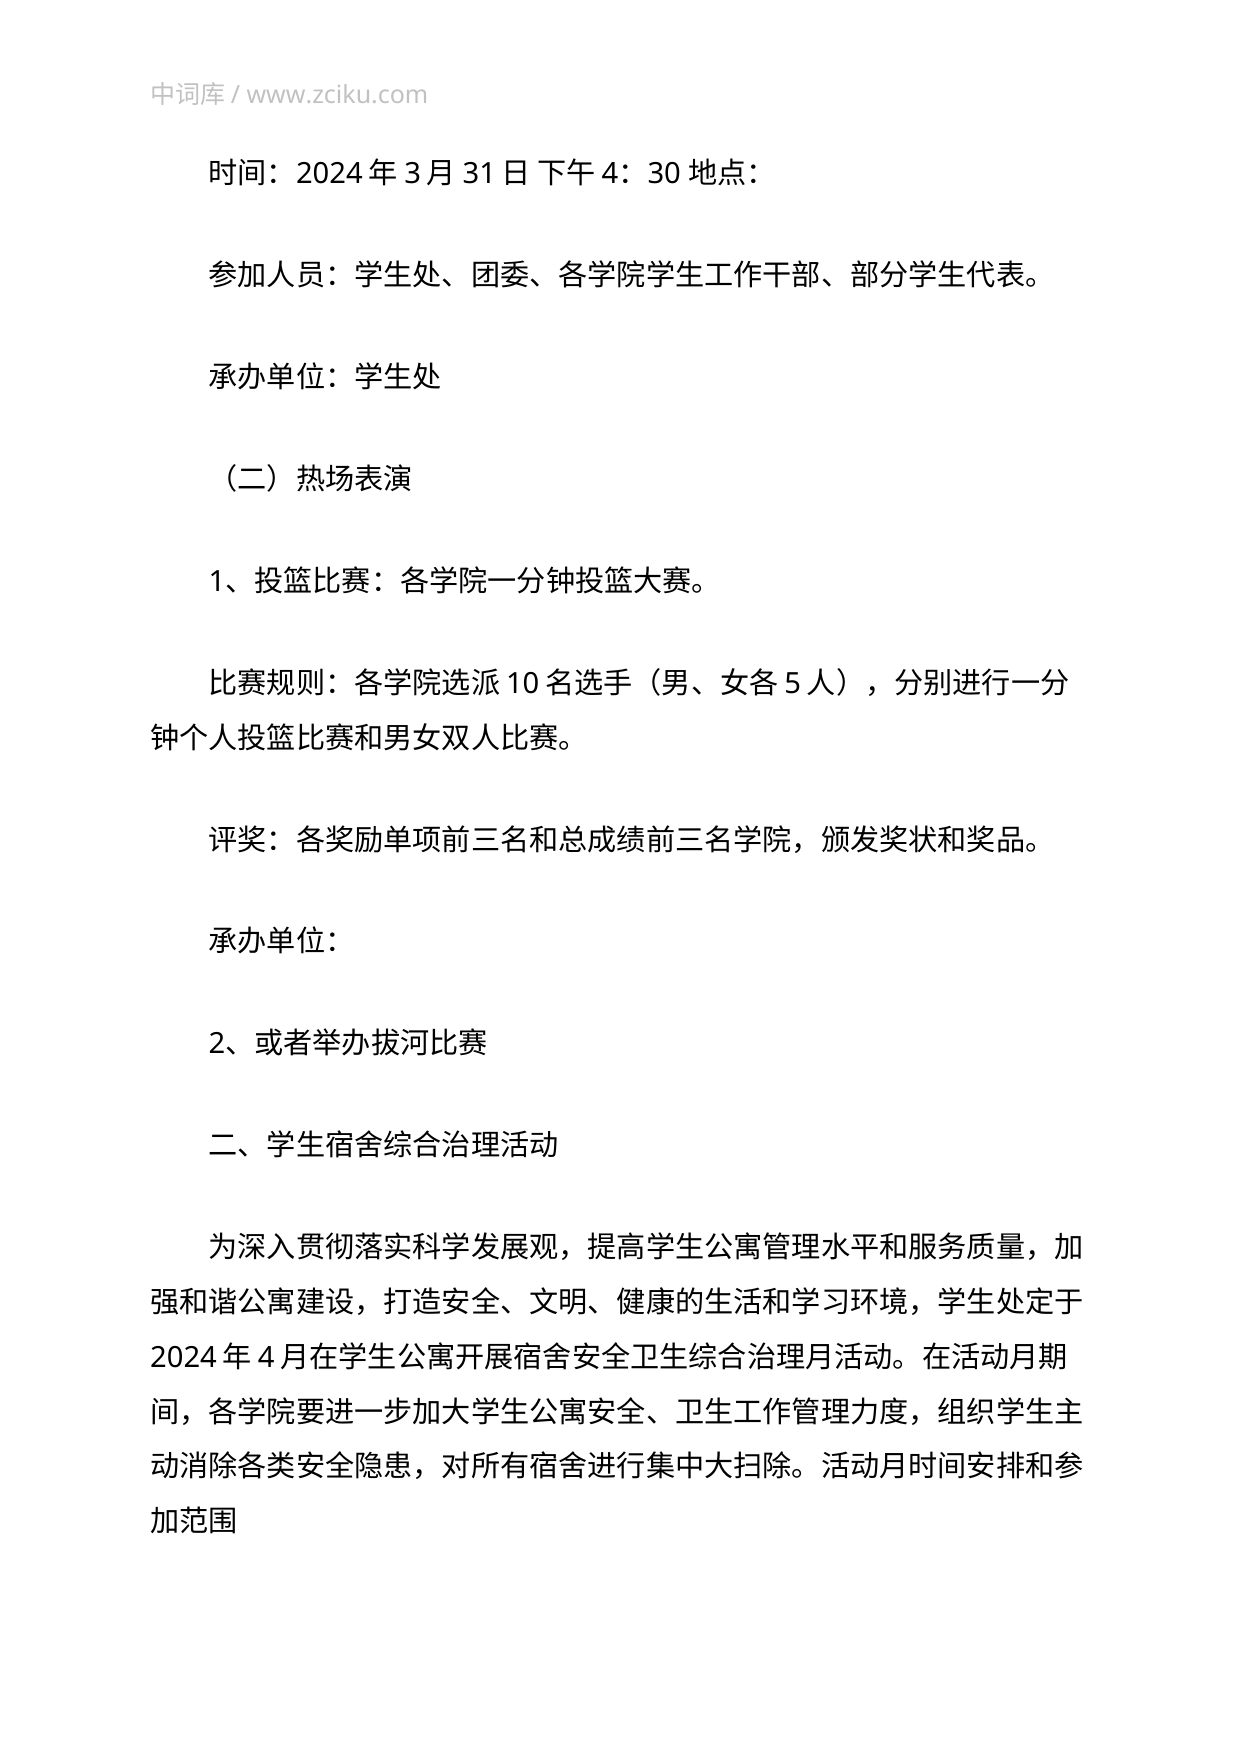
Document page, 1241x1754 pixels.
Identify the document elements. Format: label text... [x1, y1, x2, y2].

text 承办单位：学生处 [150, 354, 1090, 396]
text 参加人员：学生处、团委、各学院学生工作干部、部分学生代表。 [150, 252, 1090, 294]
text 时间：2024年 3月 31日 下午4：30 地点： [150, 150, 1090, 192]
text （二）热场表演 [150, 456, 1090, 498]
text 评奖：各奖励单项前三名和总成绩前三名学院，颁发奖状和奖品。 [150, 816, 1090, 858]
text 为深入贯彻落实科学发展观，提高学生公寓管理水平和服务质量，加强和谐公寓建设，打造安全、文明、健康的生活和学习环境，学生处定于2024年4月在学生公寓开展宿舍安全卫生综合治理月活动。在活动月期间，各学院要进一步加大学生公寓安全、卫生工作管理力度，组织学生主动消除各类安全隐患，对所有宿舍进行集中大扫除。活动月时间安排和参加范围 [150, 1223, 1090, 1540]
text 1、投篮比赛：各学院一分钟投篮大赛。 [150, 557, 1090, 600]
text 2、或者举办拔河比赛 [150, 1019, 1090, 1062]
text 二、学生宿舍综合治理活动 [150, 1122, 1090, 1164]
text 承办单位： [150, 918, 1090, 960]
text 比赛规则：各学院选派10名选手（男、女各5人），分别进行一分钟个人投篮比赛和男女双人比赛。 [150, 659, 1090, 757]
